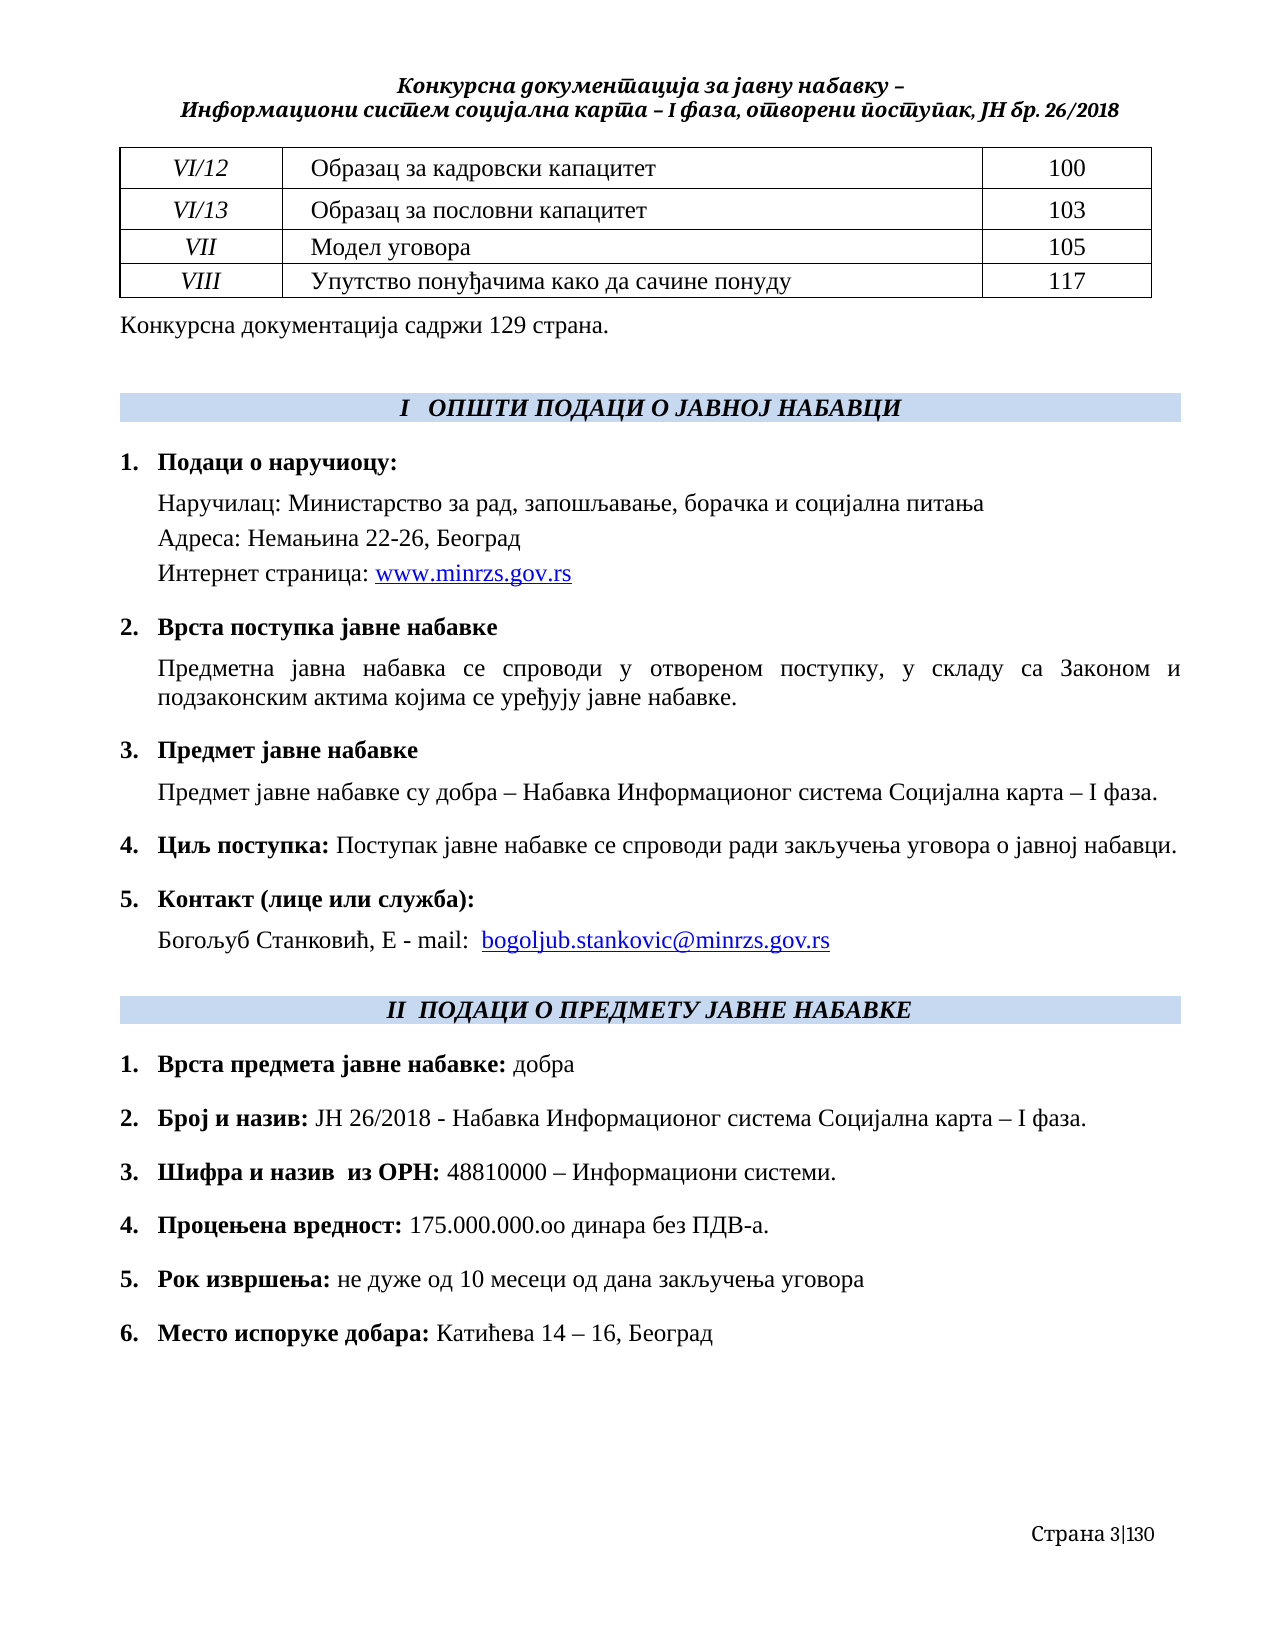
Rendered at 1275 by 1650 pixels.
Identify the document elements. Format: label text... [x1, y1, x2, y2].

table_cell Упутство понуђачима како да сачине понуду [283, 264, 982, 297]
table_cell Oбразац за кадровски капацитет [283, 148, 982, 188]
list Место испоруке добара: Катићева 14 – 16, Београд [120, 1318, 1181, 1347]
list Контакт (лице или служба): [120, 884, 1181, 913]
text Интернет страница: www.minrzs.gov.rs [157, 558, 1181, 587]
text Предмет јавне набавке су добра – Набавка Информационог система Социјална карта – I фаза. [157, 777, 1181, 806]
table_cell VI/12 [121, 148, 282, 188]
list Процењена вредност: 175.000.000.oo динара без ПДВ-а. [120, 1211, 1181, 1239]
table_cell VII [121, 230, 282, 263]
text Наручилац: Министарство за рад, запошљавање, борачка и социјална питања [157, 488, 1181, 517]
table_cell VIII [121, 264, 282, 297]
text I ОПШТИ ПОДАЦИ О ЈАВНОЈ НАБАВЦИ [120, 393, 1181, 422]
table_cell 100 [983, 148, 1151, 188]
table_cell 103 [983, 189, 1151, 229]
text Богољуб Станковић, Е - mail: bogoljub.stankovic@minrzs.gov.rs [157, 926, 1078, 954]
text II ПОДАЦИ О ПРЕДМЕТУ ЈАВНЕ НАБАВКЕ [120, 996, 1181, 1024]
list Подаци о наручиоцу: [120, 447, 1181, 476]
list Циљ поступка: Поступак јавне набавке се спроводи ради закључења уговора о јавној набавци. [120, 831, 1181, 859]
text Адреса: Немањина 22-26, Београд [157, 523, 1181, 552]
table_cell 117 [983, 264, 1151, 297]
text Конкурсна документација садржи 129 страна. [120, 311, 1181, 339]
list Врста поступка јавне набавке [120, 612, 1181, 641]
list Шифра и назив из ОРН: 48810000 – Информациони системи. [120, 1157, 1181, 1186]
table_cell Образац за пословни капацитет [283, 189, 982, 229]
table_cell 105 [983, 230, 1151, 263]
table_cell Модел уговора [283, 230, 982, 263]
list Број и назив: ЈН 26/2018 - Набавка Информационог система Социјална карта – I фаза. [120, 1103, 1181, 1132]
list Рок извршења: не дуже од 10 месеци од дана закључења уговора [120, 1264, 1181, 1293]
table_cell VI/13 [121, 189, 282, 229]
list Врста предмета јавне набавке: добра [120, 1049, 1181, 1078]
text Предметна јавна набавка се спроводи у отвореном поступку, у складу са Законом и подзаконским актима којима се уређују јавне набавке. [157, 653, 1181, 711]
list Предмет јавне набавке [120, 736, 1181, 764]
